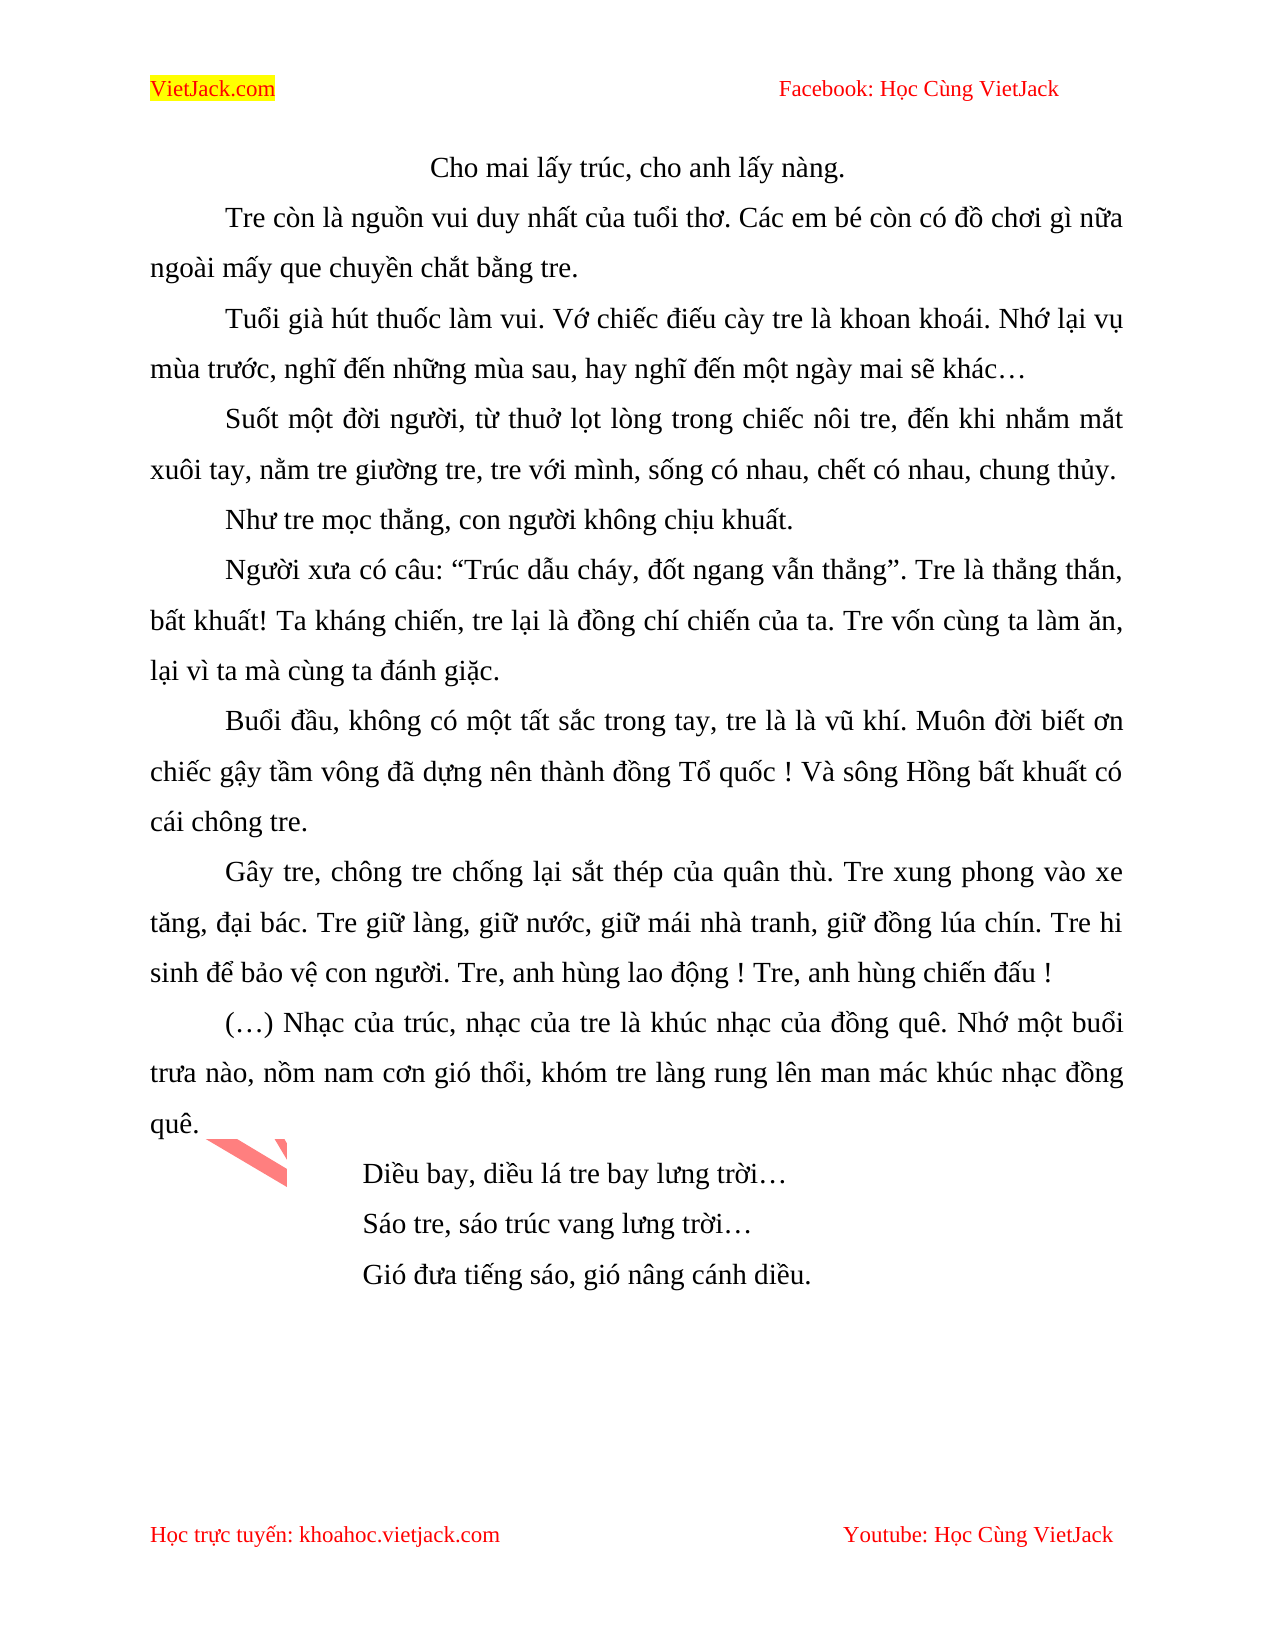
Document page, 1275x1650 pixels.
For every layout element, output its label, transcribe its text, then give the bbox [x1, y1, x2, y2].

text Diều bay, diều lá tre bay lưng trời… [287, 1156, 1125, 1190]
text Gây tre, chông tre chống lại sắt thép của quân thù. Tre xung phong vào xe tăng, đại bác. Tre giữ làng, giữ nước, giữ mái nhà tranh, giữ đồng lúa chín. Tre hi sinh để bảo vệ con người. Tre, anh hùng lao động ! Tre, anh hùng chiến đấu ! [150, 854, 1125, 988]
text Suốt một đời người, từ thuở lọt lòng trong chiếc nôi tre, đến khi nhắm mắt xuôi tay, nằm tre giường tre, tre với mình, sống có nhau, chết có nhau, chung thủy. [150, 402, 1125, 485]
text (…) Nhạc của trúc, nhạc của tre là khúc nhạc của đồng quê. Nhớ một buổi trưa nào, nồm nam cơn gió thổi, khóm tre làng rung lên man mác khúc nhạc đồng quê. [150, 1005, 1125, 1139]
text Tre còn là nguồn vui duy nhất của tuổi thơ. Các em bé còn có đồ chơi gì nữa ngoài mấy que chuyền chắt bằng tre. [150, 200, 1125, 284]
text Gió đưa tiếng sáo, gió nâng cánh diều. [287, 1257, 1125, 1290]
text Sáo tre, sáo trúc vang lưng trời… [287, 1207, 1125, 1240]
text Buổi đầu, không có một tất sắc trong tay, tre là là vũ khí. Muôn đời biết ơn chiếc gậy tầm vông đã dựng nên thành đồng Tổ quốc ! Và sông Hồng bất khuất có cái chông tre. [150, 703, 1125, 838]
text Như tre mọc thẳng, con người không chịu khuất. [150, 502, 1125, 536]
text Cho mai lấy trúc, cho anh lấy nàng. [150, 150, 1125, 183]
text Tuổi già hút thuốc làm vui. Vớ chiếc điếu cày tre là khoan khoái. Nhớ lại vụ mùa trước, nghĩ đến những mùa sau, hay nghĩ đến một ngày mai sẽ khác… [150, 301, 1125, 385]
text Người xưa có câu: “Trúc dẫu cháy, đốt ngang vẫn thẳng”. Tre là thẳng thắn, bất khuất! Ta kháng chiến, tre lại là đồng chí chiến của ta. Tre vốn cùng ta làm ăn, lại vì ta mà cùng ta đánh giặc. [150, 552, 1125, 687]
